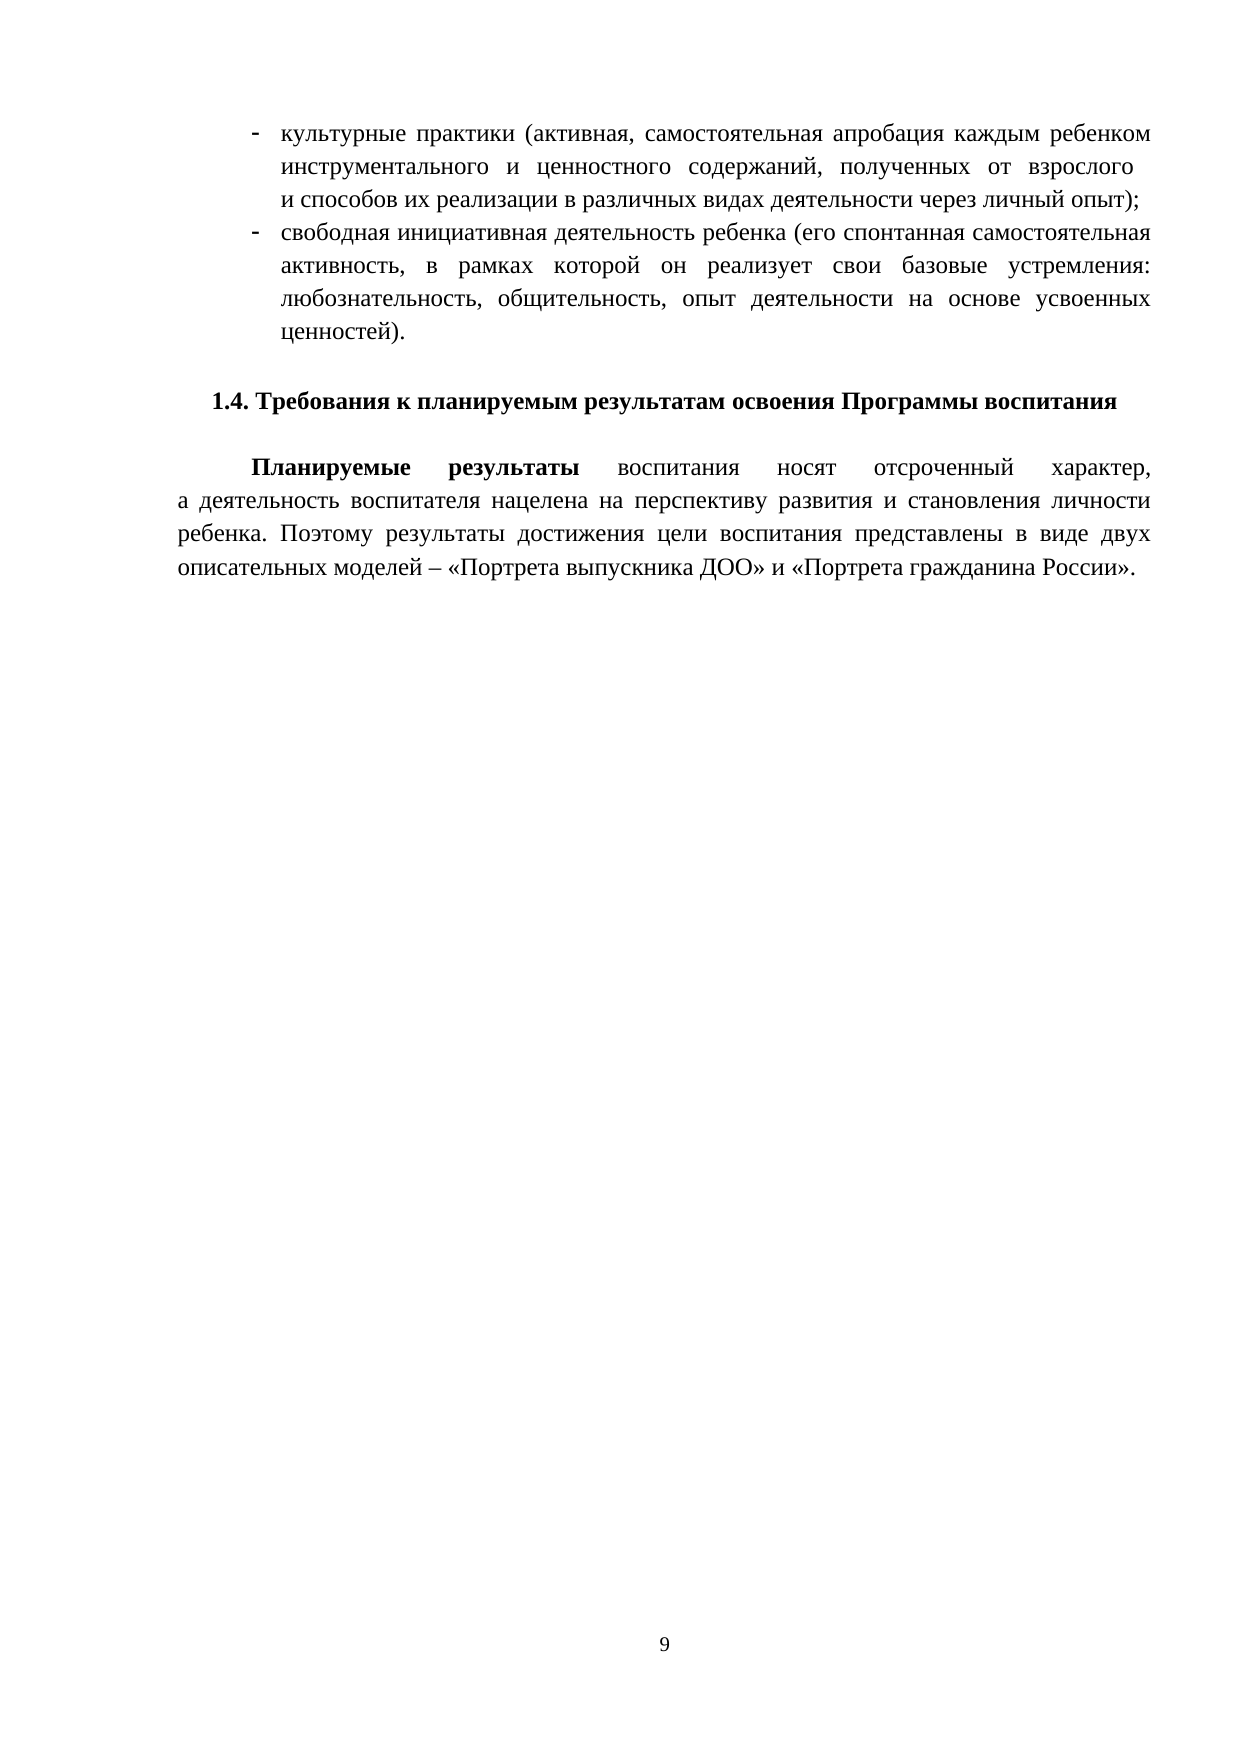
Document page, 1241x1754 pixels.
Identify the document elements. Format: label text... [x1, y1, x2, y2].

list свободная инициативная деятельность ребенка (его спонтанная самостоятельная активность, в рамках которой он реализует свои базовые устремления: любознательность, общительность, опыт деятельности на основе усвоенных ценностей). [251, 217, 1152, 345]
list культурные практики (активная, самостоятельная апробация каждым ребенком инструментального и ценностного содержаний, полученных от взрослого и способов их реализации в различных видах деятельности через личный опыт); [251, 118, 1152, 213]
subtitle 1.4. Требования к планируемым результатам освоения Программы воспитания [177, 386, 1152, 415]
text Планируемые результаты воспитания носят отсроченный характер, а деятельность воспитателя нацелена на перспективу развития и становления личности ребенка. Поэтому результаты достижения цели воспитания представлены в виде двух описательных моделей – «Портрета выпускника ДОО» и «Портрета гражданина России». [177, 452, 1152, 580]
